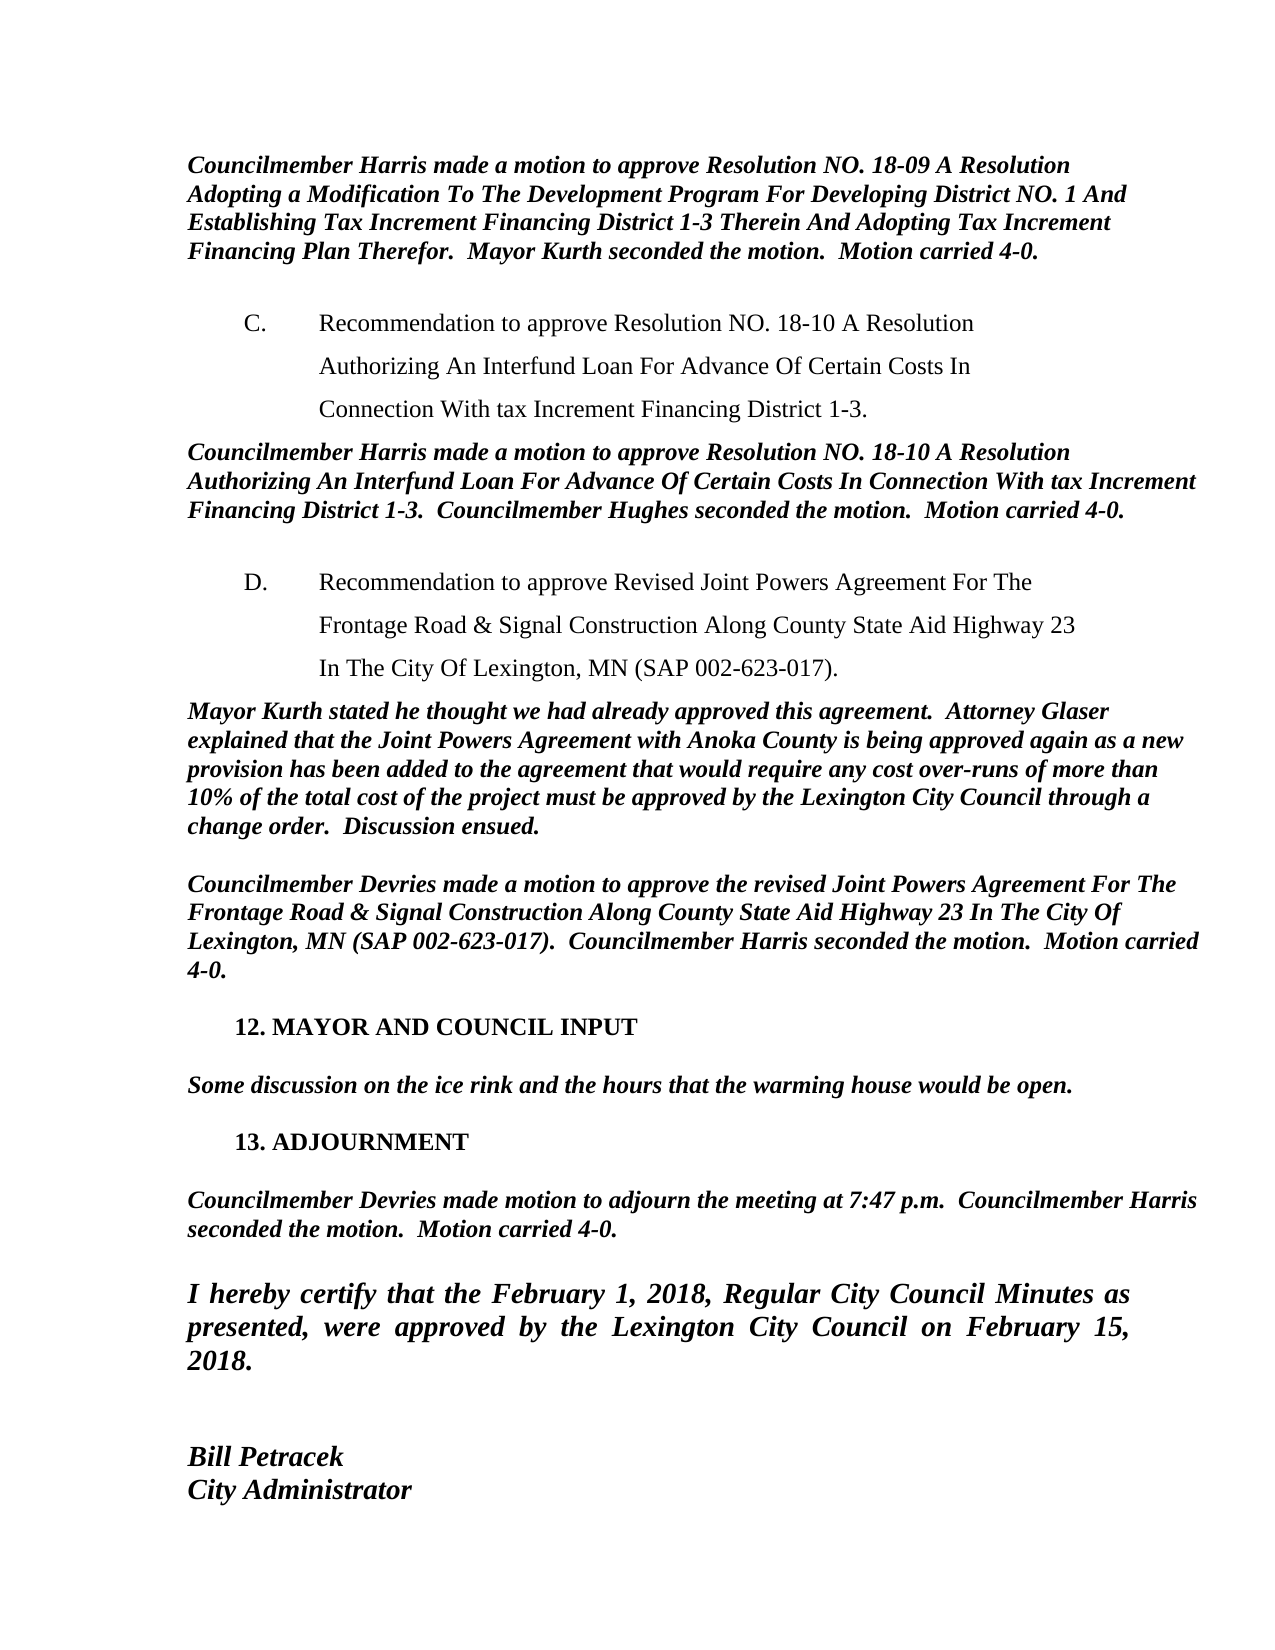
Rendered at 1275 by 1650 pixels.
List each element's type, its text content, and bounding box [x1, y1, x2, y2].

text Councilmember Devries made motion to adjourn the meeting at 7:47 p.m. Councilmember Harris seconded the motion. Motion carried 4-0. [187, 1185, 1209, 1242]
text Councilmember Devries made a motion to approve the revised Joint Powers Agreement For The Frontage Road & Signal Construction Along County State Aid Highway 23 In The City Of Lexington, MN (SAP 002-623-017). Councilmember Harris seconded the motion. Motion carried 4-0. [187, 869, 1209, 984]
list Recommendation to approve Revised Joint Powers Agreement For The Frontage Road & Signal Construction Along County State Aid Highway 23 In The City Of Lexington, MN (SAP 002-623-017). [244, 567, 1209, 682]
text Bill Petracek [187, 1439, 1087, 1472]
text Councilmember Harris made a motion to approve Resolution NO. 18-10 A Resolution Authorizing An Interfund Loan For Advance Of Certain Costs In Connection With tax Increment Financing District 1-3. Councilmember Hughes seconded the motion. Motion carried 4-0. [187, 437, 1209, 524]
text Councilmember Harris made a motion to approve Resolution NO. 18-09 A Resolution Adopting a Modification To The Development Program For Developing District NO. 1 And Establishing Tax Increment Financing District 1-3 Therein And Adopting Tax Increment Financing Plan Therefor. Mayor Kurth seconded the motion. Motion carried 4-0. [187, 150, 1209, 265]
text Some discussion on the ice rink and the hours that the warming house would be open. [187, 1070, 1209, 1099]
text I hereby certify that the February 1, 2018, Regular City Council Minutes as presented, were approved by the Lexington City Council on February 15, 2018. [187, 1276, 1134, 1377]
text City Administrator [187, 1472, 1087, 1506]
list MAYOR AND COUNCIL INPUT [234, 1012, 1087, 1041]
list ADJOURNMENT [234, 1127, 1087, 1156]
text Mayor Kurth stated he thought we had already approved this agreement. Attorney Glaser explained that the Joint Powers Agreement with Anoka County is being approved again as a new provision has been added to the agreement that would require any cost over-runs of more than 10% of the total cost of the project must be approved by the Lexington City Council through a change order. Discussion ensued. [187, 696, 1209, 840]
list Recommendation to approve Resolution NO. 18-10 A Resolution Authorizing An Interfund Loan For Advance Of Certain Costs In Connection With tax Increment Financing District 1-3. [244, 308, 1209, 423]
